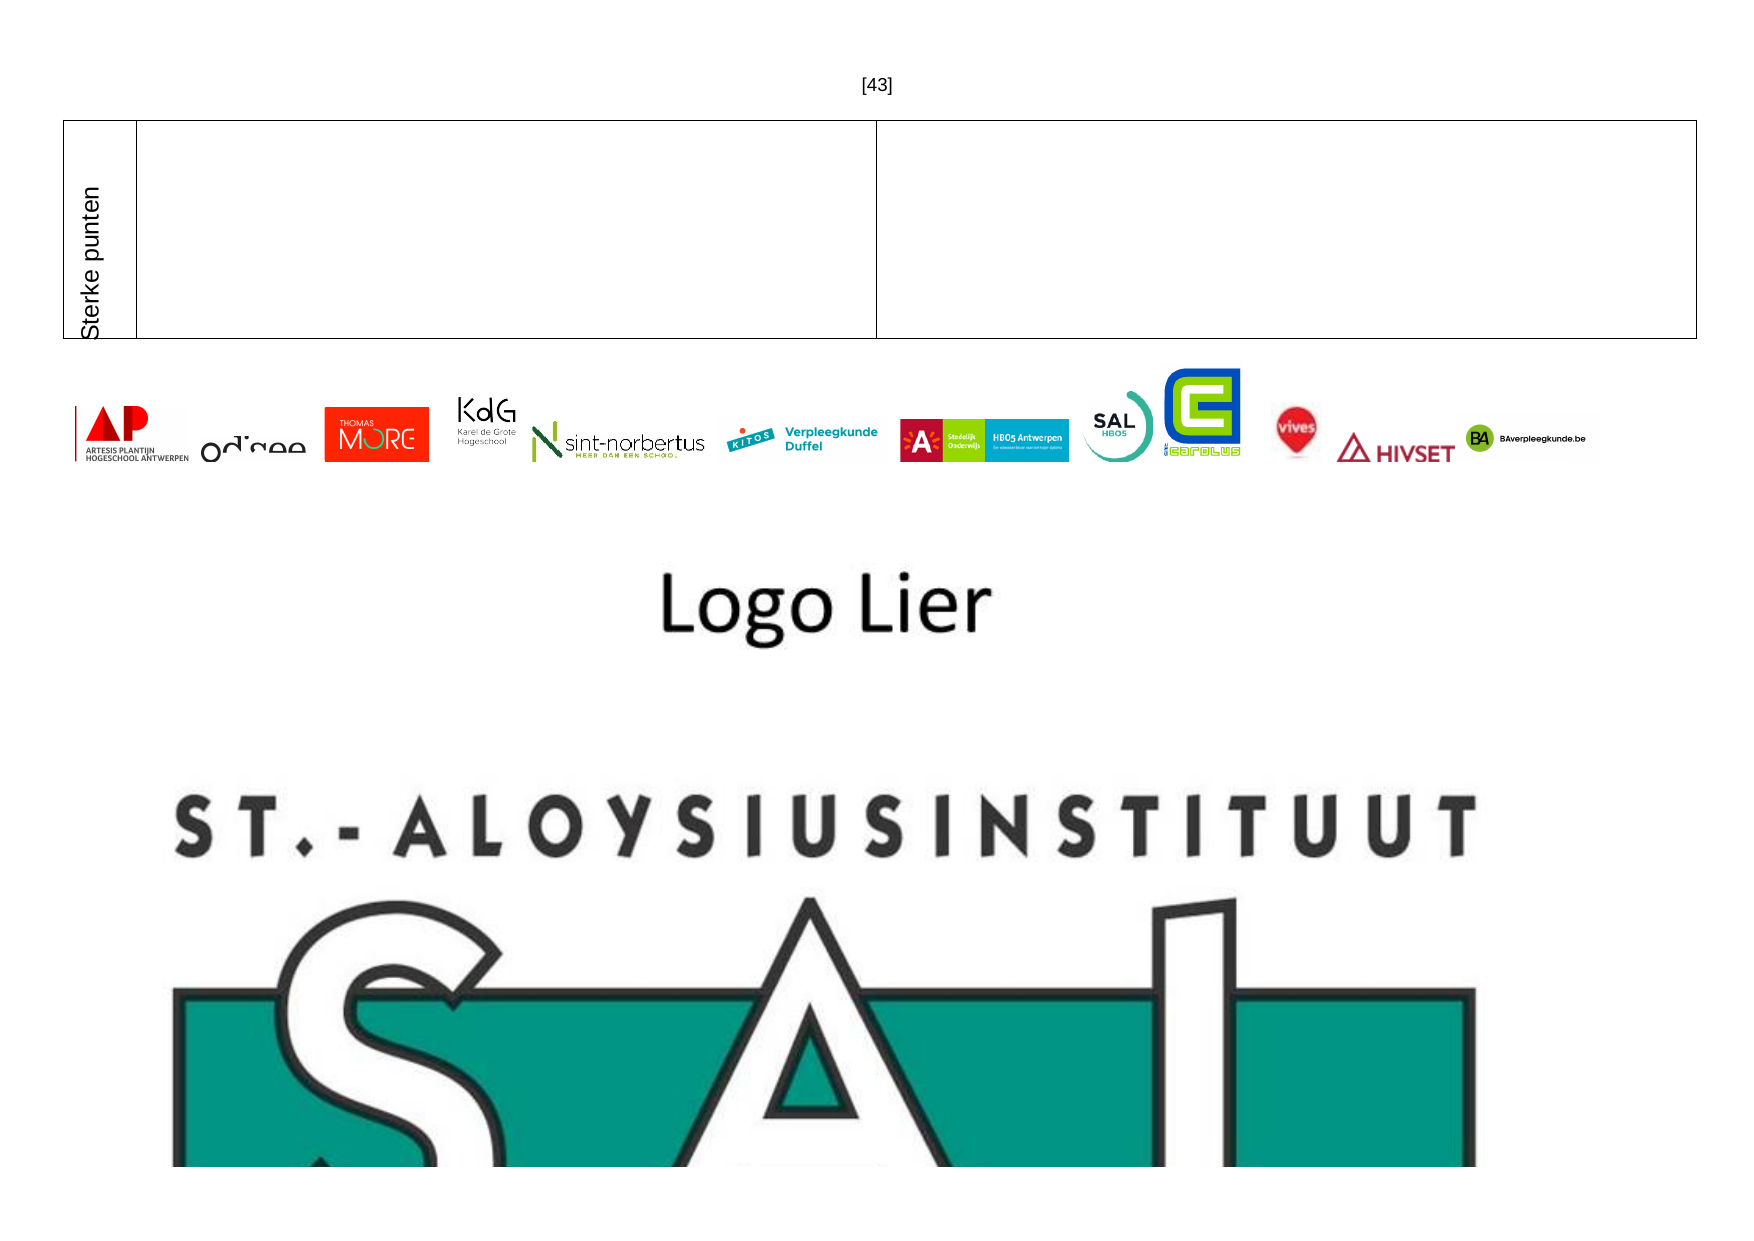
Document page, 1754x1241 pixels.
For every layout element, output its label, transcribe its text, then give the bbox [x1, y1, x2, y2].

picture [75, 362, 1600, 1167]
table_cell Sterke punten [64, 121, 136, 338]
table_cell [137, 121, 876, 338]
table_cell [877, 121, 1696, 338]
